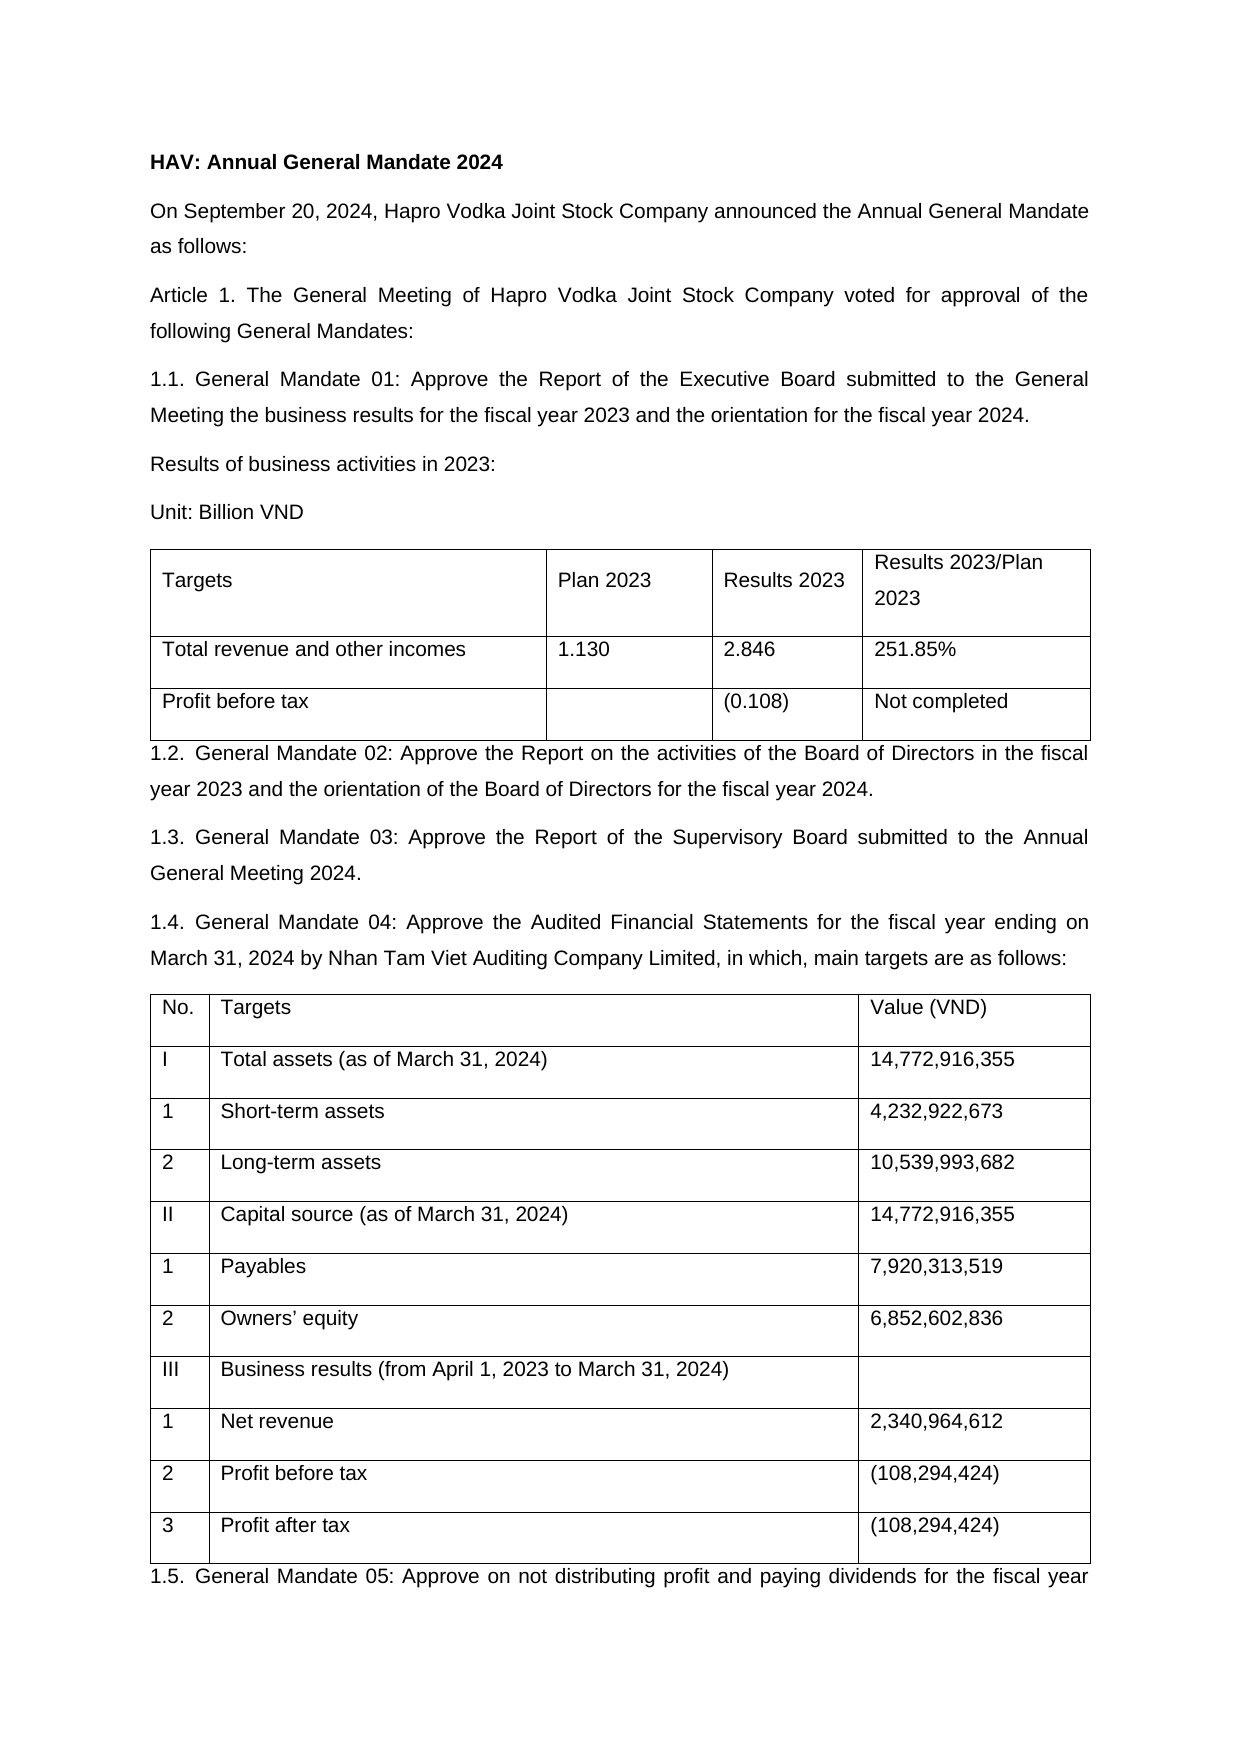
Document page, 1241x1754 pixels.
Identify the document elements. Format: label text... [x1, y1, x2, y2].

table_cell Payables [210, 1254, 858, 1304]
table_cell (0.108) [713, 689, 862, 740]
table_cell [859, 1357, 1090, 1408]
table_cell 2 [151, 1150, 209, 1201]
table_cell Profit before tax [151, 689, 546, 740]
table_cell 2 [151, 1306, 209, 1356]
table_cell Business results (from April 1, 2023 to March 31, 2024) [210, 1357, 858, 1408]
table_cell 2,340,964,612 [859, 1409, 1090, 1460]
table_cell 14,772,916,355 [859, 1202, 1090, 1253]
table_cell 2.846 [713, 637, 862, 688]
table_cell Short-term assets [210, 1099, 858, 1149]
table_cell 6,852,602,836 [859, 1306, 1090, 1356]
table_cell 1 [151, 1099, 209, 1149]
table_cell II [151, 1202, 209, 1253]
table_header Results 2023/Plan 2023 [863, 550, 1090, 636]
table_header No. [151, 995, 209, 1046]
table_cell (108,294,424) [859, 1513, 1090, 1563]
table_cell Capital source (as of March 31, 2024) [210, 1202, 858, 1253]
table_cell Total assets (as of March 31, 2024) [210, 1047, 858, 1097]
table_header Plan 2023 [547, 550, 712, 636]
table_cell 1 [151, 1409, 209, 1460]
list General Mandate 02: Approve the Report on the activities of the Board of Directors in the fiscal year 2023 and the orientation of the Board of Directors for the fiscal year 2024. [150, 741, 1090, 801]
table_header Results 2023 [713, 550, 862, 636]
table_header Targets [151, 550, 546, 636]
table_cell 4,232,922,673 [859, 1099, 1090, 1149]
list General Mandate 04: Approve the Audited Financial Statements for the fiscal year ending on March 31, 2024 by Nhan Tam Viet Auditing Company Limited, in which, main targets are as follows: [150, 909, 1090, 969]
table_cell Profit before tax [210, 1461, 858, 1512]
table_cell 251.85% [863, 637, 1090, 688]
text Unit: Billion VND [150, 500, 1090, 524]
text On September 20, 2024, Hapro Vodka Joint Stock Company announced the Annual General Mandate as follows: [150, 198, 1090, 258]
table_cell 1.130 [547, 637, 712, 688]
list General Mandate 01: Approve the Report of the Executive Board submitted to the General Meeting the business results for the fiscal year 2023 and the orientation for the fiscal year 2024. [150, 367, 1090, 427]
table_cell 2 [151, 1461, 209, 1512]
list General Mandate 03: Approve the Report of the Supervisory Board submitted to the Annual General Meeting 2024. [150, 825, 1090, 885]
text HAV: Annual General Mandate 2024 [150, 150, 1090, 174]
table_header Targets [210, 995, 858, 1046]
table_header Value (VND) [859, 995, 1090, 1046]
table_cell 10,539,993,682 [859, 1150, 1090, 1201]
table_cell 14,772,916,355 [859, 1047, 1090, 1097]
table_cell I [151, 1047, 209, 1097]
text Results of business activities in 2023: [150, 452, 1090, 476]
table_cell Net revenue [210, 1409, 858, 1460]
table_cell [547, 689, 712, 740]
table_cell 1 [151, 1254, 209, 1304]
text Article 1. The General Meeting of Hapro Vodka Joint Stock Company voted for approval of the following General Mandates: [150, 283, 1090, 343]
table_cell Not completed [863, 689, 1090, 740]
table_cell III [151, 1357, 209, 1408]
table_cell 3 [151, 1513, 209, 1563]
table_cell 7,920,313,519 [859, 1254, 1090, 1304]
table_cell Profit after tax [210, 1513, 858, 1563]
table_cell Total revenue and other incomes [151, 637, 546, 688]
table_cell Owners’ equity [210, 1306, 858, 1356]
table_cell Long-term assets [210, 1150, 858, 1201]
table_cell (108,294,424) [859, 1461, 1090, 1512]
